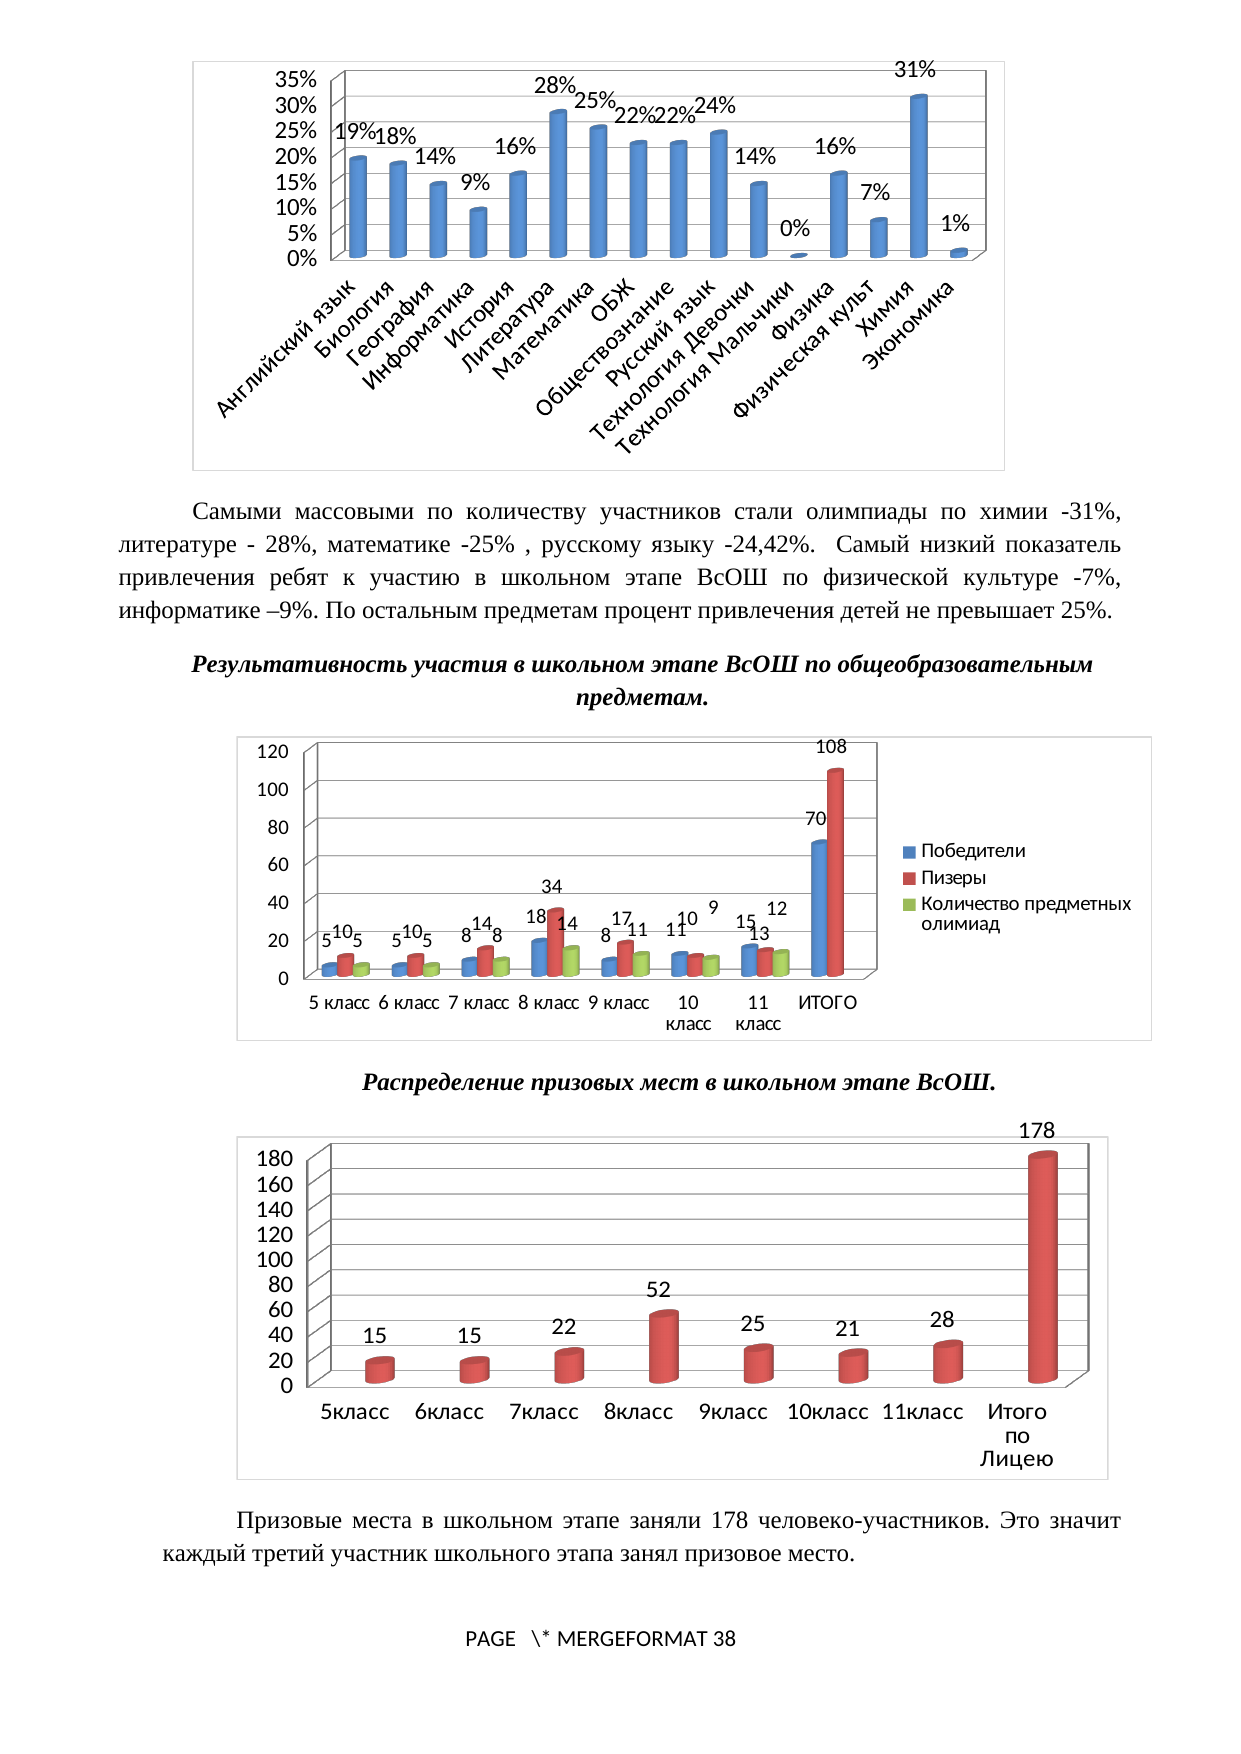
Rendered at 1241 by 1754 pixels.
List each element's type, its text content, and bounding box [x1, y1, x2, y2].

text Призовые места в школьном этапе заняли 178 человеко-участников. Это значит каждый третий участник школьного этапа занял призовое место. [162, 1506, 1122, 1567]
text Распределение призовых мест в школьном этапе ВсОШ. [162, 1067, 1122, 1095]
text Самыми массовыми по количеству участников стали олимпиады по химии -31%, литературе - 28%, математике -25% , русскому языку -24,42%. Самый низкий показатель привлечения ребят к участию в школьном этапе ВсОШ по физической культуре -7%, информатике –9%. По остальным предметам процент привлечения детей не превышает 25%. [118, 496, 1122, 624]
text Результативность участия в школьном этапе ВсОШ по общеобразовательным предметам. [162, 649, 1122, 711]
